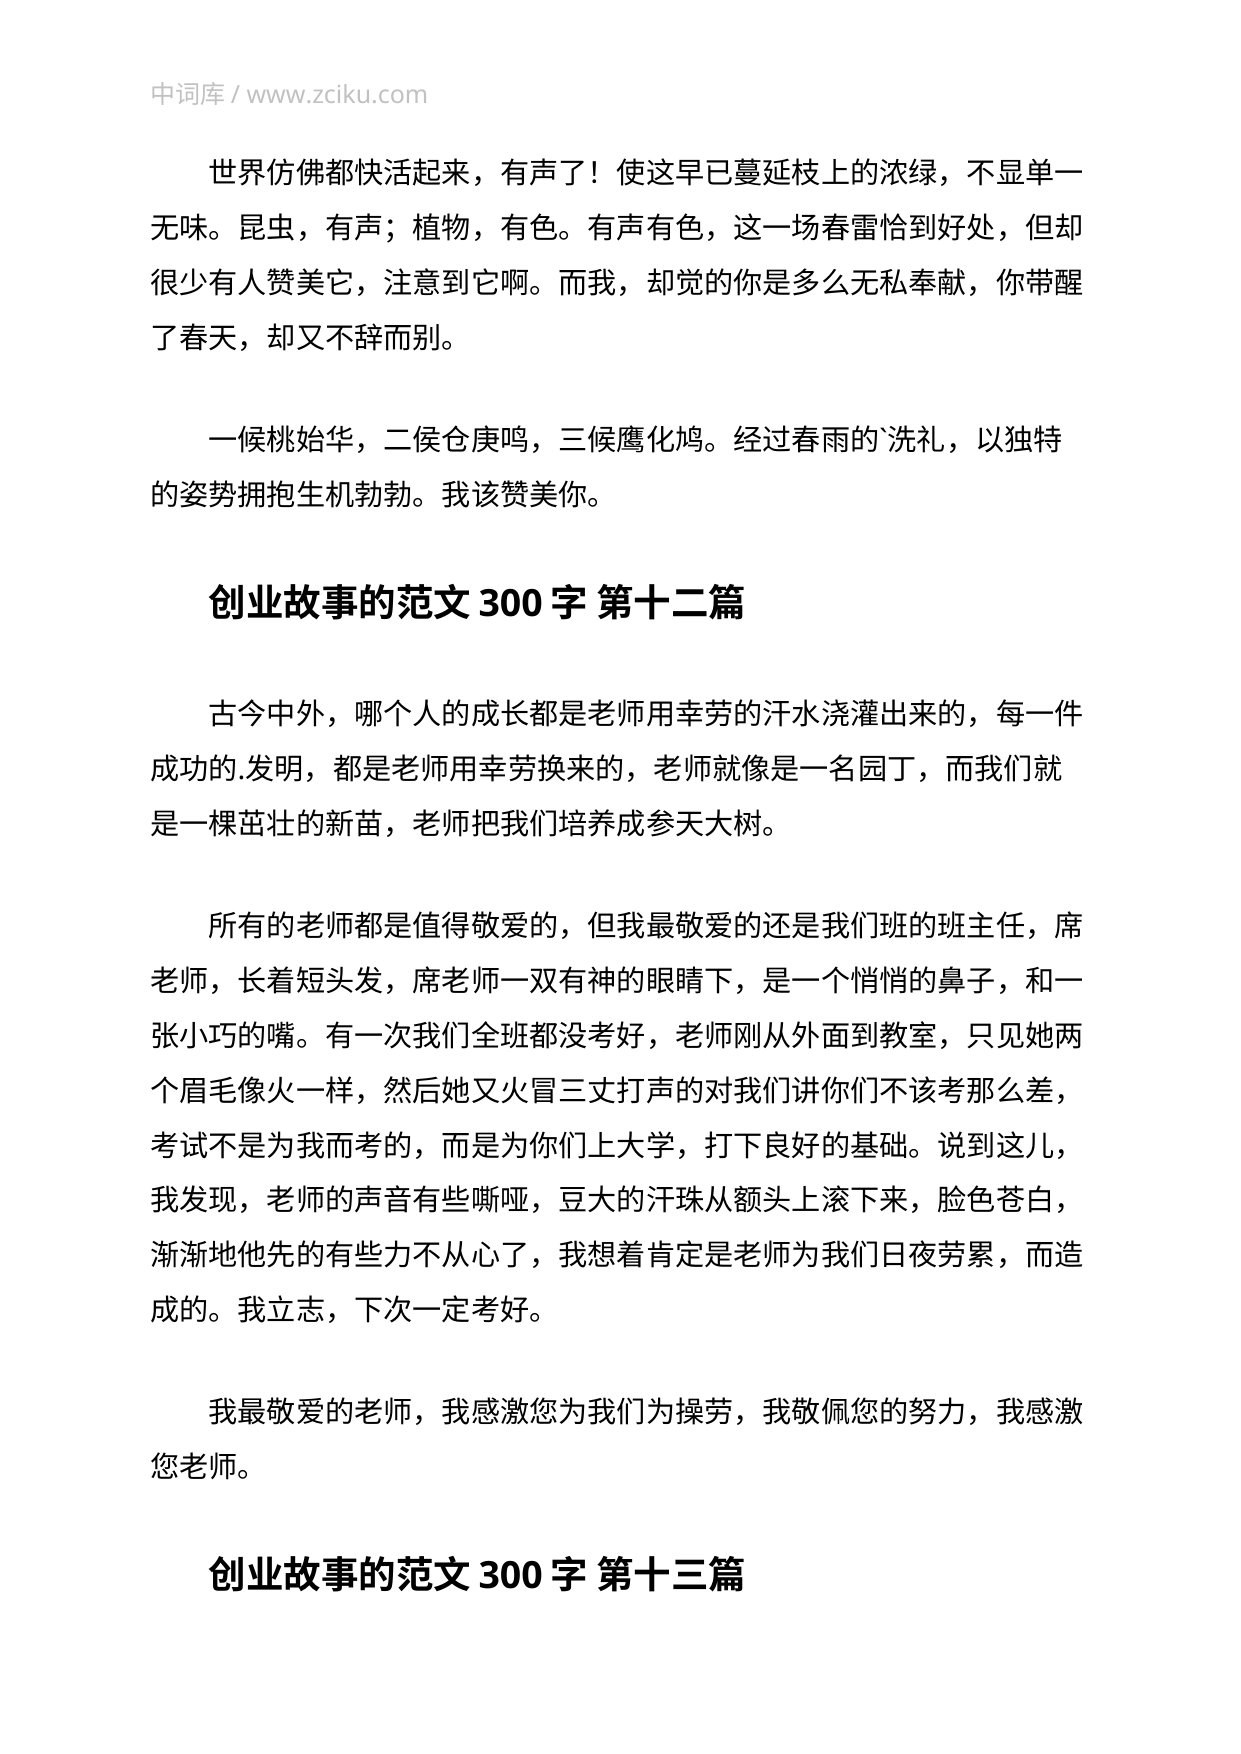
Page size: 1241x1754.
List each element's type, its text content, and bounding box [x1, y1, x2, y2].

text 一候桃始华，二侯仓庚鸣，三候鹰化鸠。经过春雨的`洗礼，以独特的姿势拥抱生机勃勃。我该赞美你。 [150, 416, 1090, 514]
text 世界仿佛都快活起来，有声了！使这早已蔓延枝上的浓绿，不显单一无味。昆虫，有声；植物，有色。有声有色，这一场春雷恰到好处，但却很少有人赞美它，注意到它啊。而我，却觉的你是多么无私奉献，你带醒了春天，却又不辞而别。 [150, 150, 1090, 357]
text 我最敬爱的老师，我感激您为我们为操劳，我敬佩您的努力，我感激您老师。 [150, 1388, 1090, 1486]
text 古今中外，哪个人的成长都是老师用幸劳的汗水浇灌出来的，每一件成功的.发明，都是老师用幸劳换来的，老师就像是一名园丁，而我们就是一棵茁壮的新苗，老师把我们培养成参天大树。 [150, 691, 1090, 843]
text 所有的老师都是值得敬爱的，但我最敬爱的还是我们班的班主任，席老师，长着短头发，席老师一双有神的眼睛下，是一个悄悄的鼻子，和一张小巧的嘴。有一次我们全班都没考好，老师刚从外面到教室，只见她两个眉毛像火一样，然后她又火冒三丈打声的对我们讲你们不该考那么差，考试不是为我而考的，而是为你们上大学，打下良好的基础。说到这儿，我发现，老师的声音有些嘶哑，豆大的汗珠从额头上滚下来，脸色苍白，渐渐地他先的有些力不从心了，我想着肯定是老师为我们日夜劳累，而造成的。我立志，下次一定考好。 [150, 902, 1090, 1329]
text 创业故事的范文300字 第十三篇 [150, 1545, 1090, 1600]
text 创业故事的范文300字 第十二篇 [150, 573, 1090, 628]
